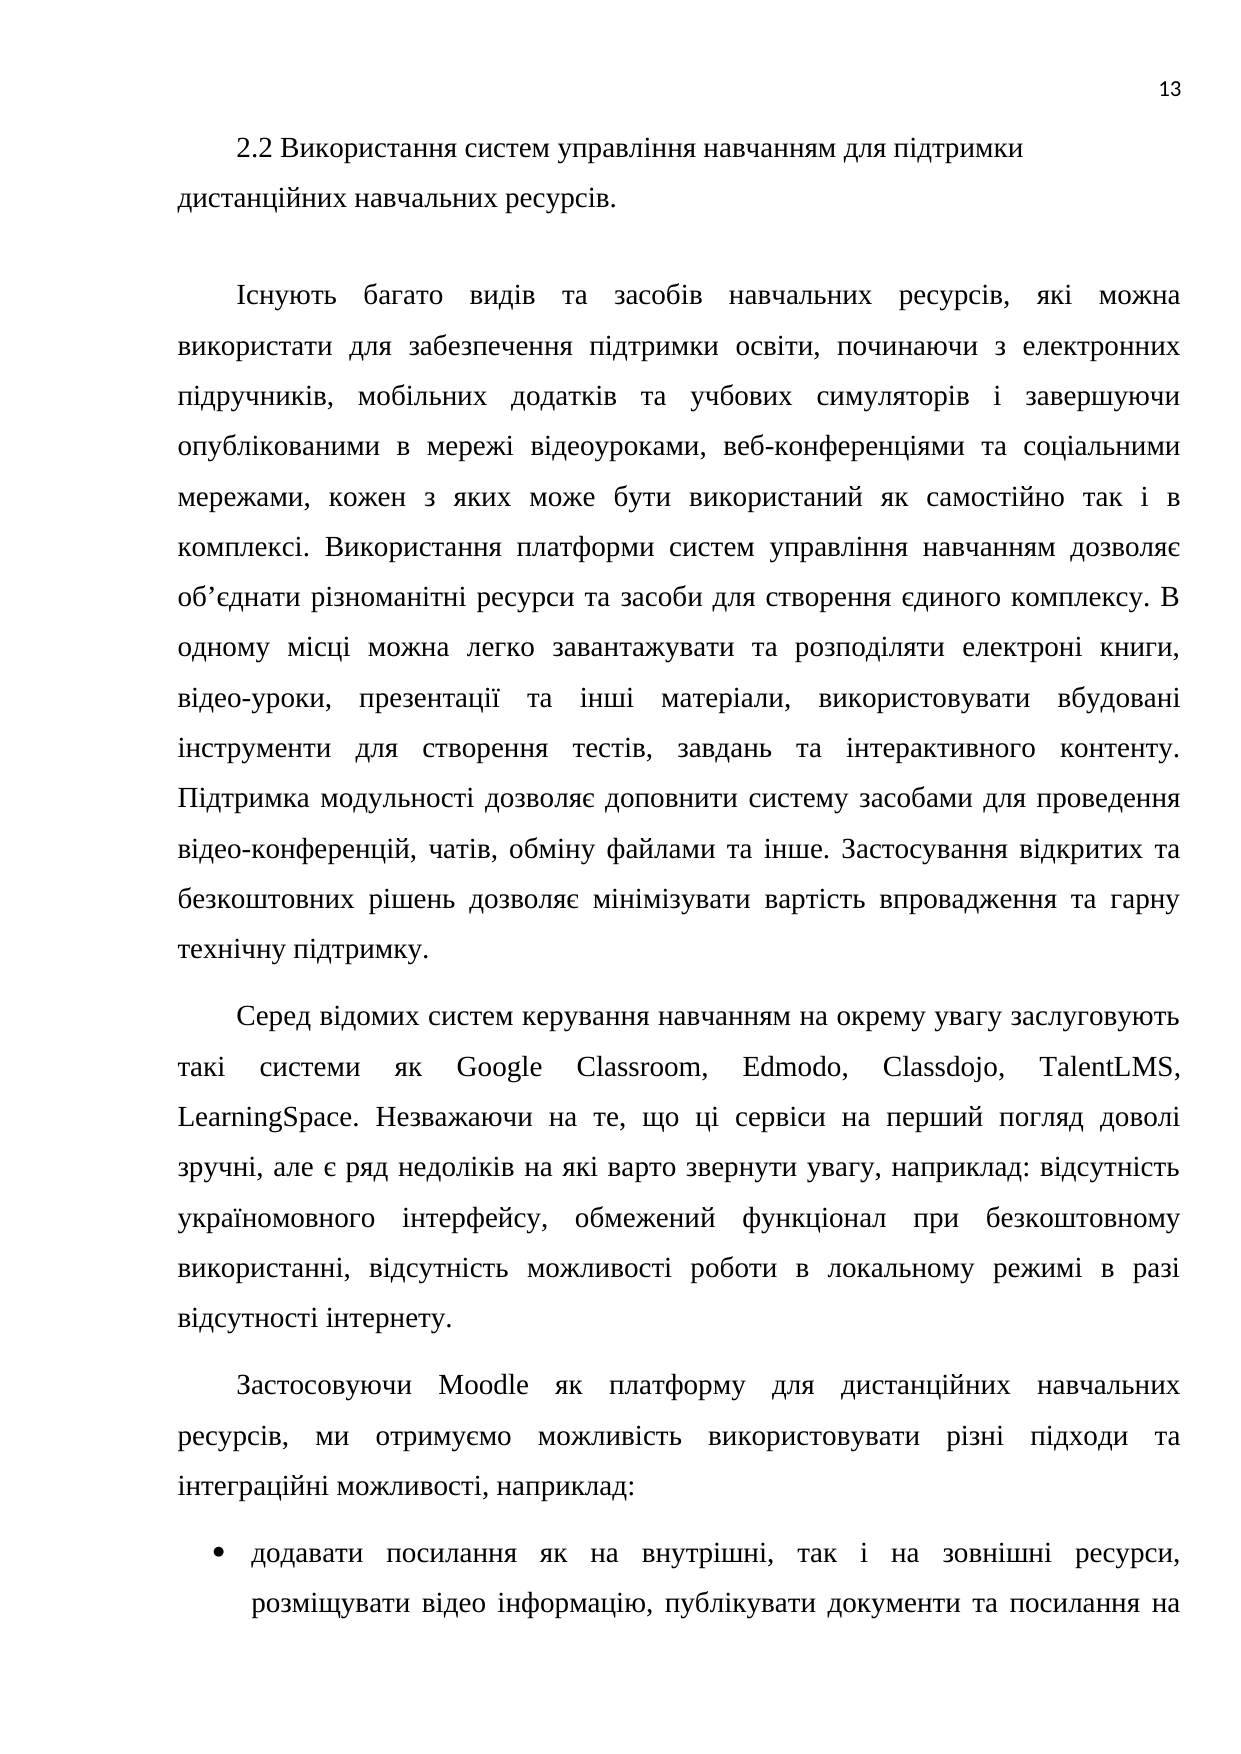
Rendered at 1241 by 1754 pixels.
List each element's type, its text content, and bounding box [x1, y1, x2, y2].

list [213, 1535, 1181, 1619]
text Існують багато видів та засобів навчальних ресурсів, які можна використати для забезпечення підтримки освіти, починаючи з електронних підручників, мобільних додатків та учбових симуляторів і завершуючи опублікованими в мережі відеоуроками, веб-конференціями та соціальними мережами, кожен з яких може бути використаний як самостійно так і в комплексі. Використання платформи систем управління навчанням дозволяє об’єднати різноманітні ресурси та засоби для створення єдиного комплексу. В одному місці можна легко завантажувати та розподіляти електроні книги, відео-уроки, презентації та інші матеріали, використовувати вбудовані інструменти для створення тестів, завдань та інтерактивного контенту. Підтримка модульності дозволяє доповнити систему засобами для проведення відео-конференцій, чатів, обміну файлами та інше. Застосування відкритих та безкоштовних рішень дозволяє мінімізувати вартість впровадження та гарну технічну підтримку. [177, 277, 1181, 965]
subtitle 2.2 Використання систем управління навчанням для підтримки дистанційних навчальних ресурсів. [177, 130, 1181, 214]
text Застосовуючи Moodle як платформу для дистанційних навчальних ресурсів, ми отримуємо можливість використовувати різні підходи та інтеграційні можливості, наприклад: [177, 1367, 1181, 1501]
text Серед відомих систем керування навчанням на окрему увагу заслуговують такі системи як Google Classroom, Edmodo, Classdojo, TalentLMS, LearningSpace. Незважаючи на те, що ці сервіси на перший погляд доволі зручні, але є ряд недоліків на які варто звернути увагу, наприклад: відсутність україномовного інтерфейсу, обмежений функціонал при безкоштовному використанні, відсутність можливості роботи в локальному режимі в разі відсутності інтернету. [177, 998, 1181, 1334]
